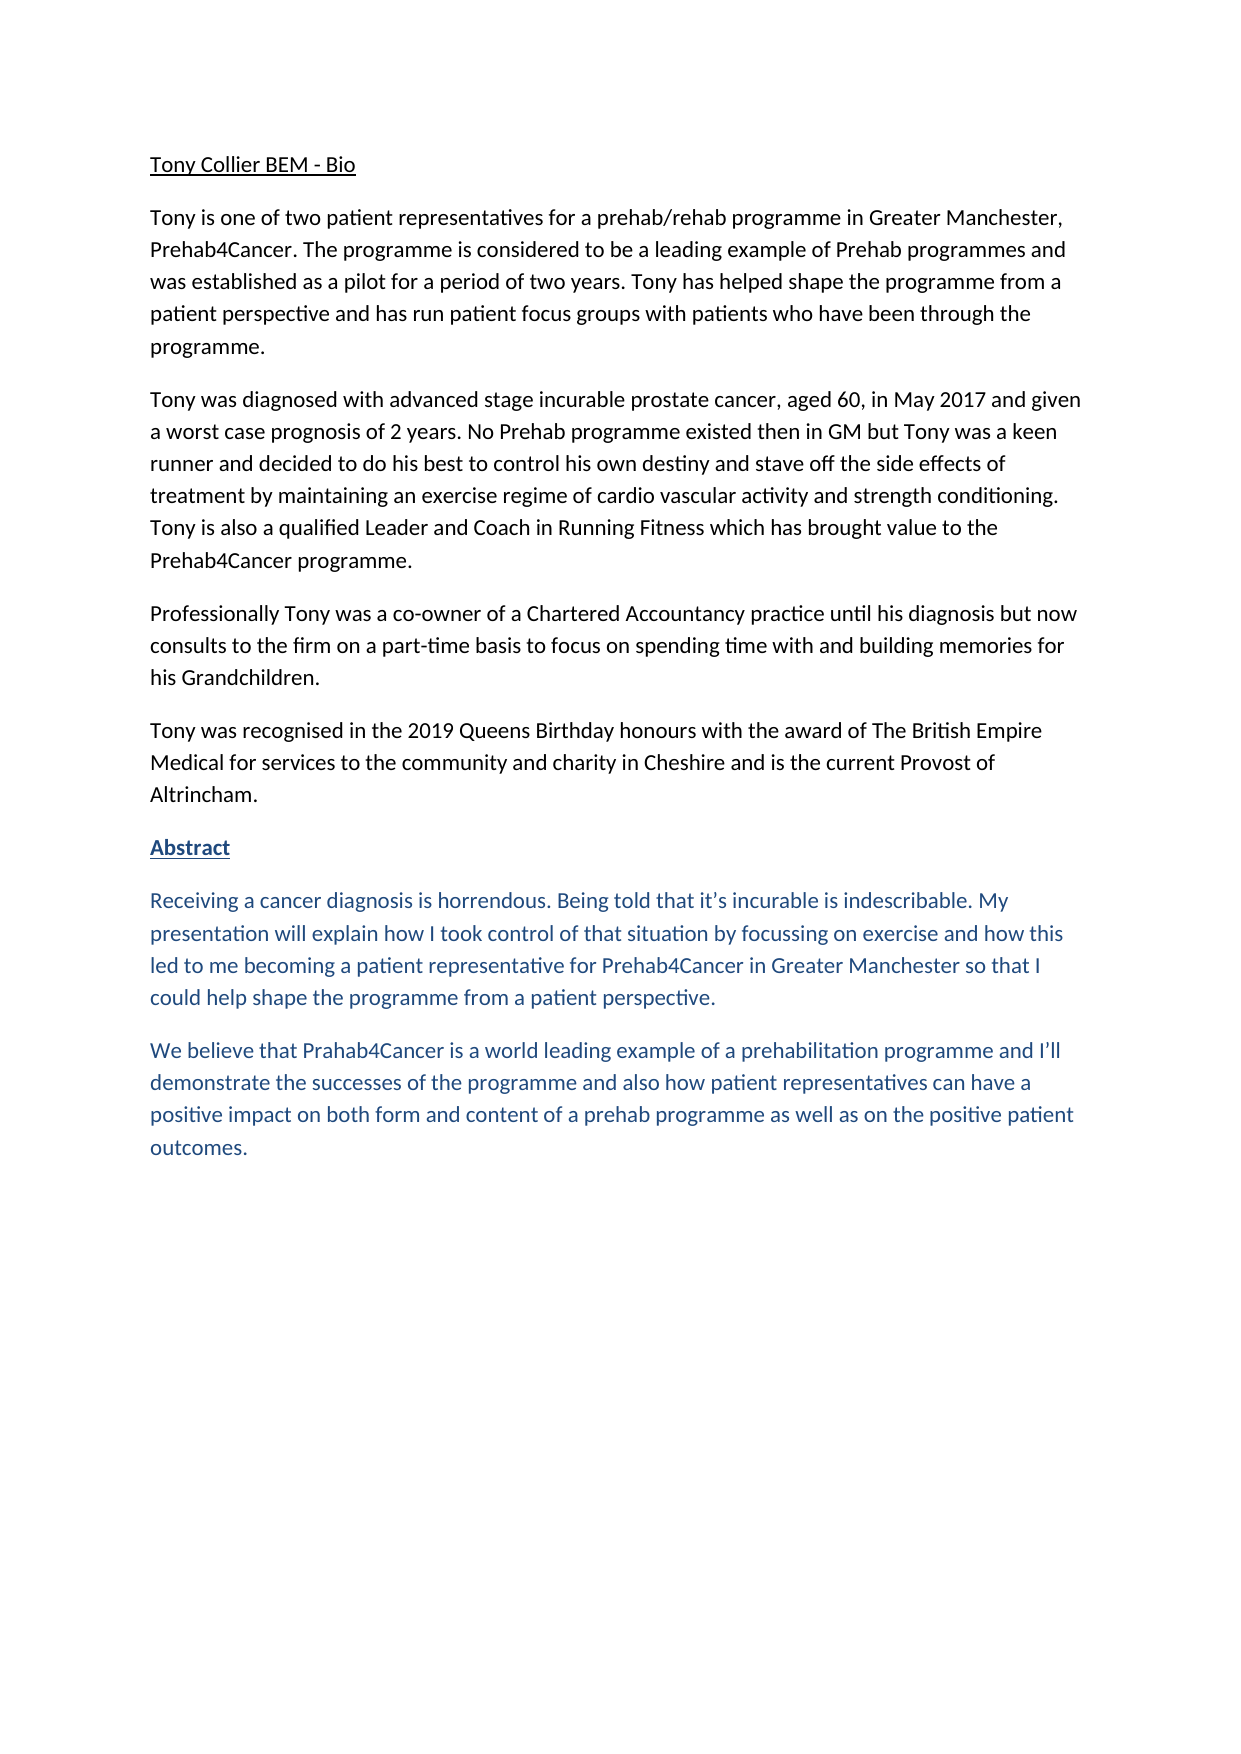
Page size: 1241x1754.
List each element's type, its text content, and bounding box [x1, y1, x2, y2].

text Receiving a cancer diagnosis is horrendous. Being told that it’s incurable is indescribable. My presentation will explain how I took control of that situation by focussing on exercise and how this led to me becoming a patient representative for Prehab4Cancer in Greater Manchester so that I could help shape the programme from a patient perspective. [150, 887, 1090, 1011]
text Tony is one of two patient representatives for a prehab/rehab programme in Greater Manchester, Prehab4Cancer. The programme is considered to be a leading example of Prehab programmes and was established as a pilot for a period of two years. Tony has helped shape the programme from a patient perspective and has run patient focus groups with patients who have been through the programme. [150, 203, 1090, 360]
text Professionally Tony was a co-owner of a Chartered Accountancy practice until his diagnosis but now consults to the firm on a part-time basis to focus on spending time with and building memories for his Grandchildren. [150, 599, 1090, 691]
text Tony Collier BEM - Bio [150, 150, 1090, 178]
text We believe that Prahab4Cancer is a world leading example of a prehabilitation programme and I’ll demonstrate the successes of the programme and also how patient representatives can have a positive impact on both form and content of a prehab programme as well as on the positive patient outcomes. [150, 1036, 1090, 1161]
text Tony was recognised in the 2019 Queens Birthday honours with the award of The British Empire Medical for services to the community and charity in Cheshire and is the current Provost of Altrincham. [150, 716, 1090, 808]
text Abstract [150, 833, 1090, 862]
text Tony was diagnosed with advanced stage incurable prostate cancer, aged 60, in May 2017 and given a worst case prognosis of 2 years. No Prehab programme existed then in GM but Tony was a keen runner and decided to do his best to control his own destiny and stave off the side effects of treatment by maintaining an exercise regime of cardio vascular activity and strength conditioning. Tony is also a qualified Leader and Coach in Running Fitness which has brought value to the Prehab4Cancer programme. [150, 385, 1090, 574]
